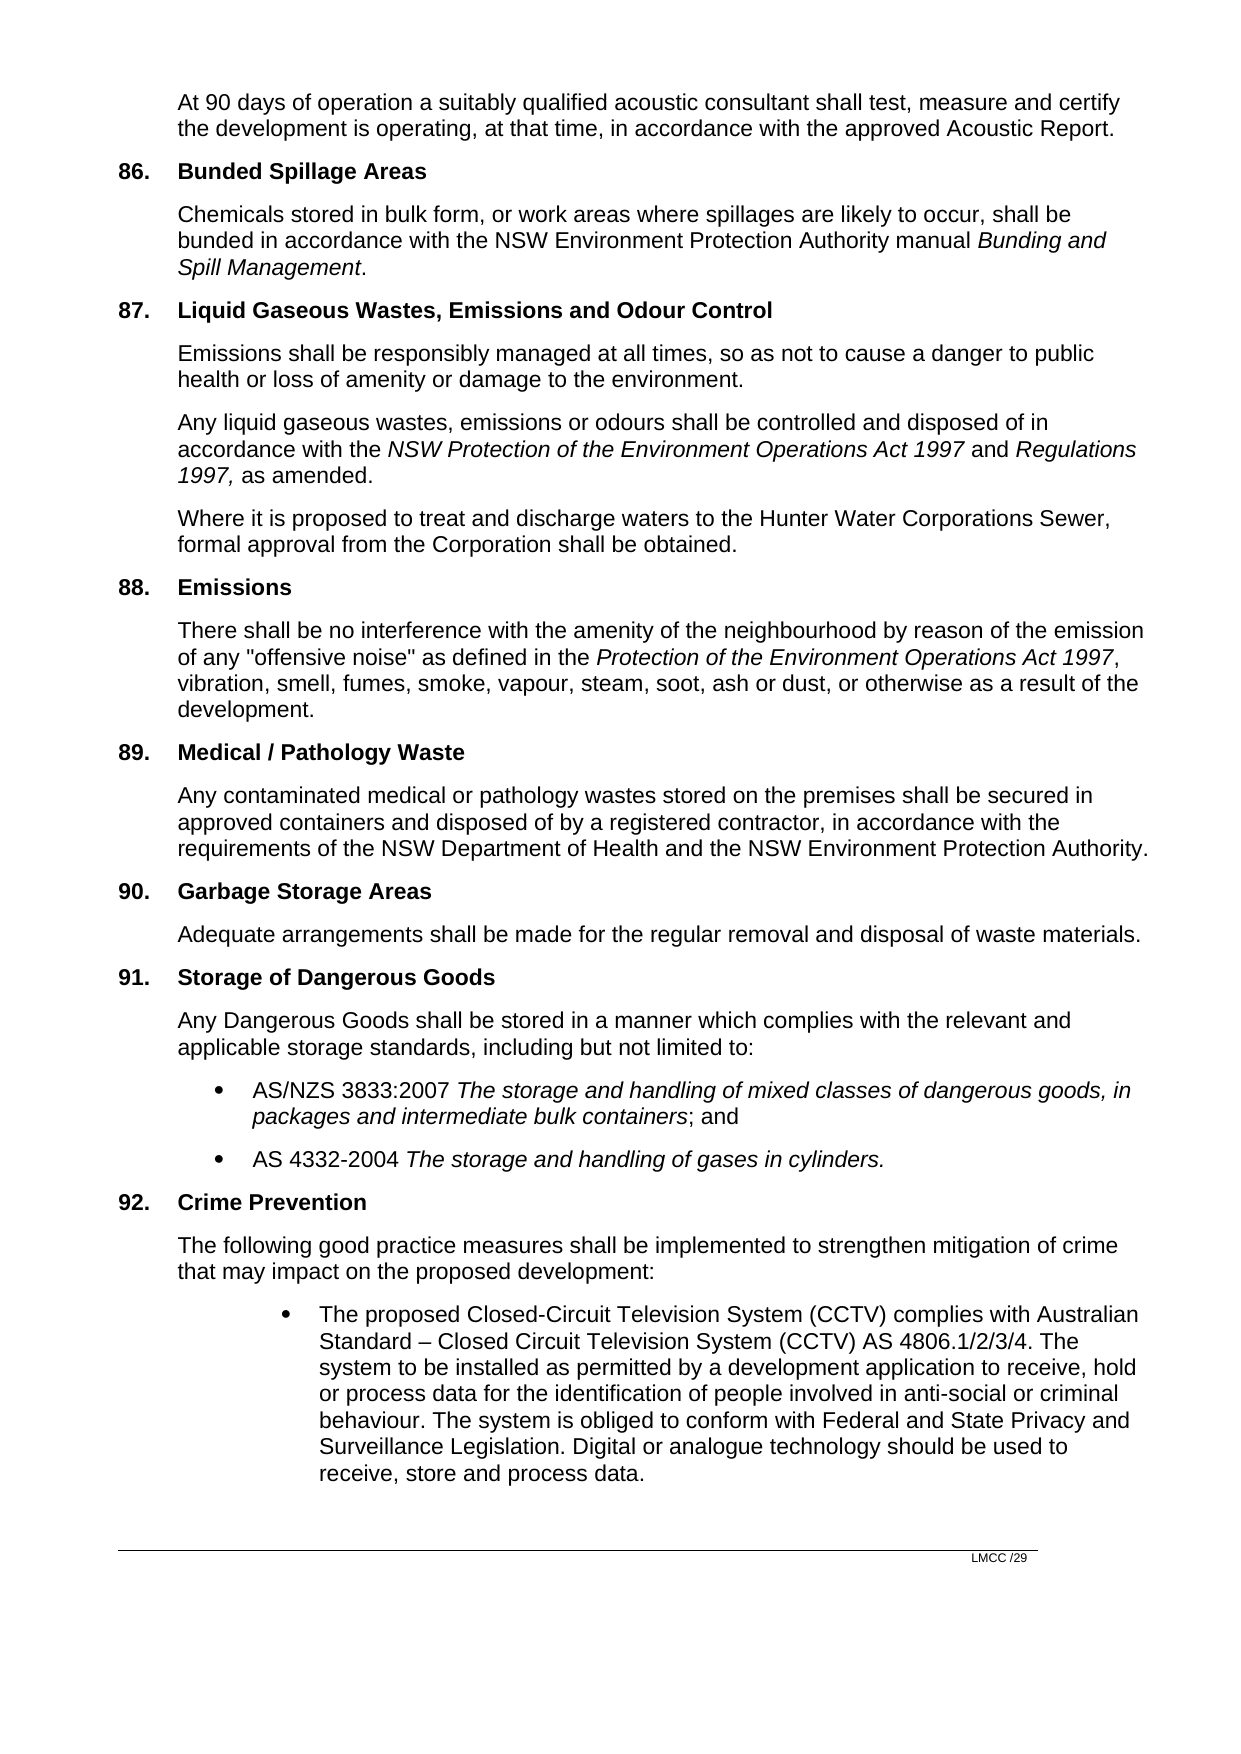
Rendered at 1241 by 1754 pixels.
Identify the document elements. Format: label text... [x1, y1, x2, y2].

list Storage of Dangerous Goods [118, 964, 1152, 991]
text At 90 days of operation a suitably qualified acoustic consultant shall test, measure and certify the development is operating, at that time, in accordance with the approved Acoustic Report. [177, 89, 1152, 141]
list Liquid Gaseous Wastes, Emissions and Odour Control [118, 297, 1152, 323]
list Medical / Pathology Waste [118, 739, 1152, 766]
text There shall be no interference with the amenity of the neighbourhood by reason of the emission of any "offensive noise" as defined in the Protection of the Environment Operations Act 1997, vibration, smell, fumes, smoke, vapour, steam, soot, ash or dust, or otherwise as a result of the development. [177, 617, 1152, 723]
text Emissions shall be responsibly managed at all times, so as not to cause a danger to public health or loss of amenity or damage to the environment. [177, 340, 1152, 392]
list AS 4332-2004 The storage and handling of gases in cylinders. [215, 1146, 1152, 1172]
list Garbage Storage Areas [118, 878, 1152, 904]
list Bunded Spillage Areas [118, 158, 1152, 184]
text Any liquid gaseous wastes, emissions or odours shall be controlled and disposed of in accordance with the NSW Protection of the Environment Operations Act 1997 and Regulations 1997, as amended. [177, 409, 1152, 488]
list AS/NZS 3833:2007 The storage and handling of mixed classes of dangerous goods, in packages and intermediate bulk containers; and [215, 1077, 1152, 1129]
text Chemicals stored in bulk form, or work areas where spillages are likely to occur, shall be bunded in accordance with the NSW Environment Protection Authority manual Bunding and Spill Management. [177, 201, 1152, 280]
text Any contaminated medical or pathology wastes stored on the premises shall be secured in approved containers and disposed of by a registered contractor, in accordance with the requirements of the NSW Department of Health and the NSW Environment Protection Authority. [177, 782, 1152, 861]
text Adequate arrangements shall be made for the regular removal and disposal of waste materials. [177, 921, 1152, 947]
list Crime Prevention [118, 1189, 1152, 1215]
text Any Dangerous Goods shall be stored in a manner which complies with the relevant and applicable storage standards, including but not limited to: [177, 1007, 1152, 1060]
text Where it is proposed to treat and discharge waters to the Hunter Water Corporations Sewer, formal approval from the Corporation shall be obtained. [177, 505, 1152, 558]
text The following good practice measures shall be implemented to strengthen mitigation of crime that may impact on the proposed development: [177, 1232, 1152, 1285]
list The proposed Closed-Circuit Television System (CCTV) complies with Australian Standard – Closed Circuit Television System (CCTV) AS 4806.1/2/3/4. The system to be installed as permitted by a development application to receive, hold or process data for the identification of people involved in anti-social or criminal behaviour. The system is obliged to conform with Federal and State Privacy and Surveillance Legislation. Digital or analogue technology should be used to receive, store and process data. [282, 1301, 1152, 1486]
list Emissions [118, 574, 1152, 601]
